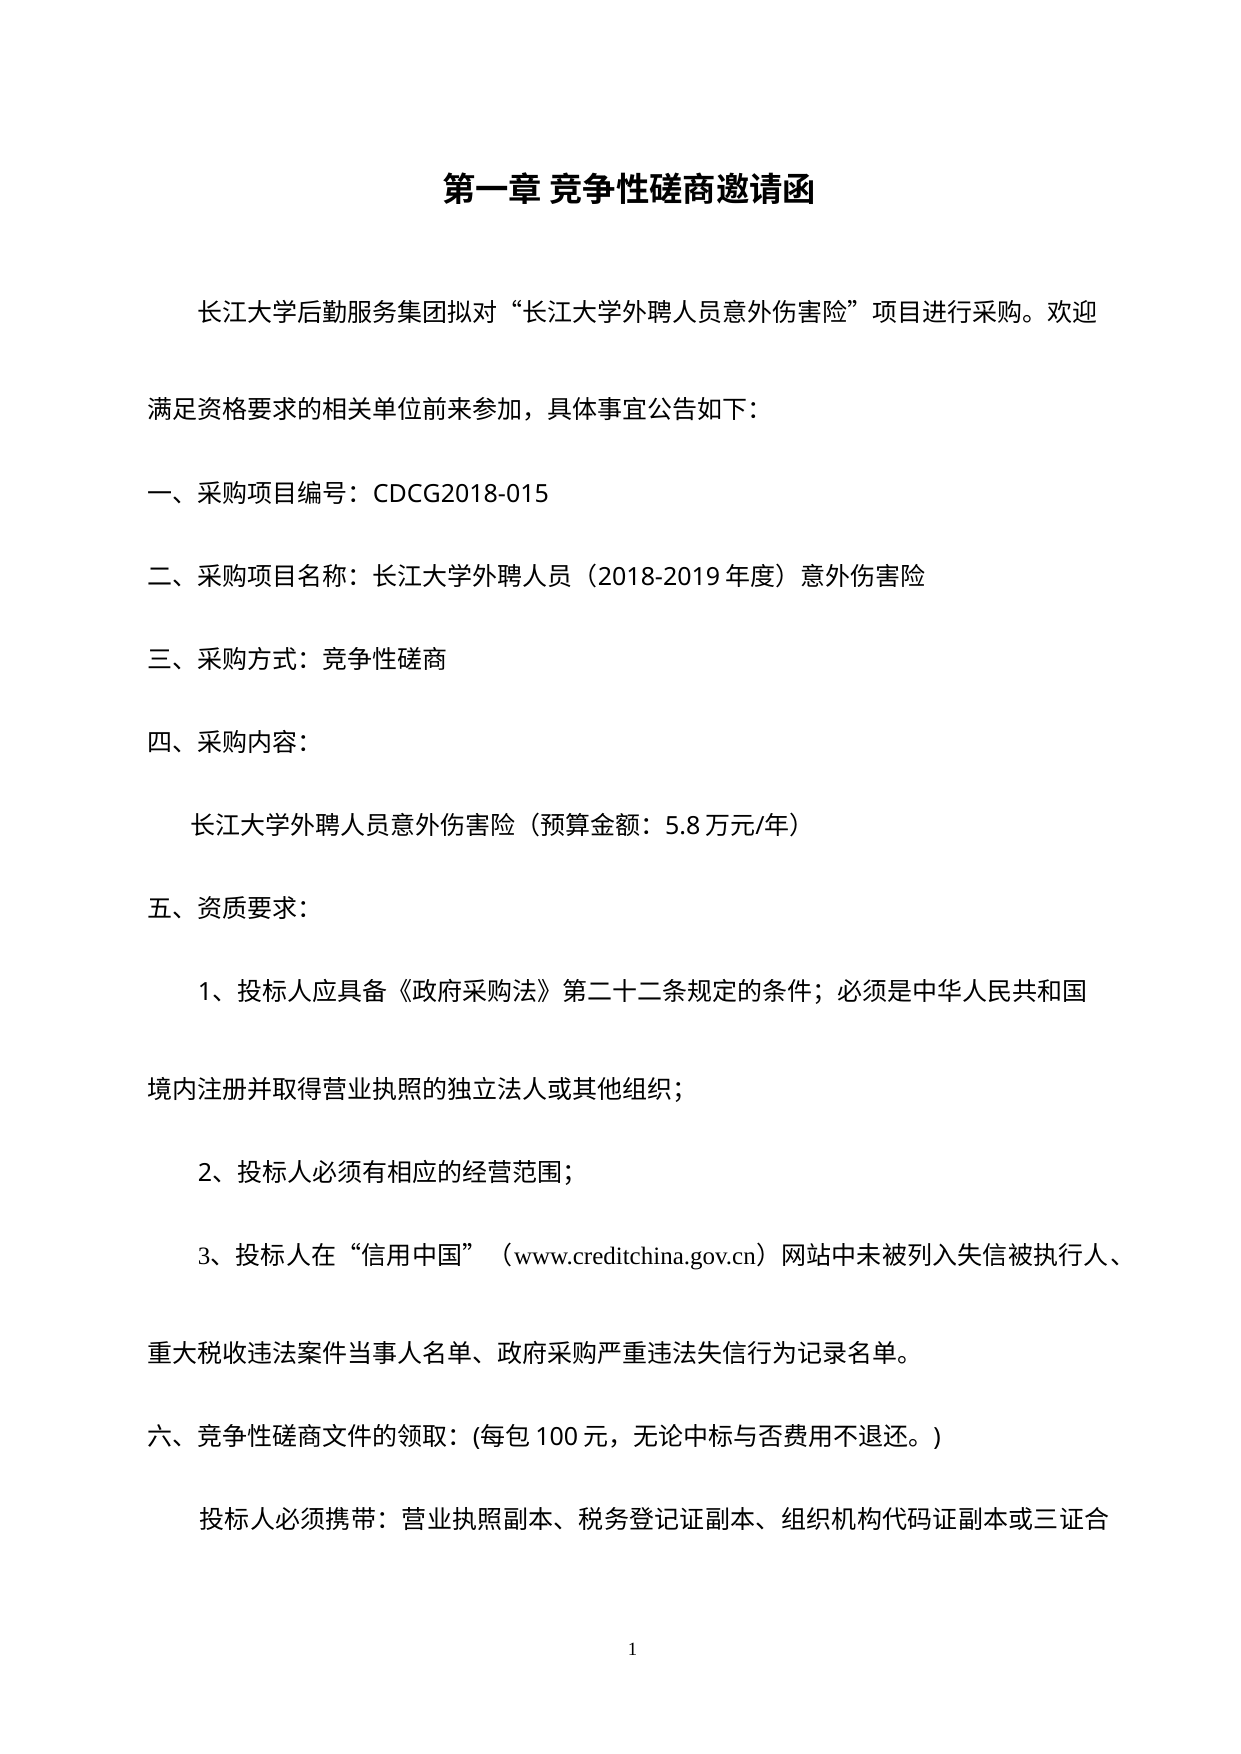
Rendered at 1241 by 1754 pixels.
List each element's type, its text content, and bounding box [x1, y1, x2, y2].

text 三、采购方式：竞争性磋商 [148, 625, 1110, 690]
text 1、投标人应具备《政府采购法》第二十二条规定的条件；必须是中华人民共和国境内注册并取得营业执照的独立法人或其他组织； [148, 957, 1110, 1120]
text 3、投标人在“信用中国”（www.creditchina.gov.cn）网站中未被列入失信被执行人、重大税收违法案件当事人名单、政府采购严重违法失信行为记录名单。 [148, 1221, 1110, 1384]
text 2、投标人必须有相应的经营范围； [148, 1138, 1110, 1203]
text 长江大学外聘人员意外伤害险（预算金额：5.8万元/年） [148, 791, 1110, 856]
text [148, 1485, 1110, 1550]
subtitle 第一章 竞争性磋商邀请函 [148, 154, 1110, 219]
text 二、采购项目名称：长江大学外聘人员（2018-2019年度）意外伤害险 [148, 542, 1110, 607]
text 一、采购项目编号：CDCG2018-015 [148, 459, 1110, 524]
text 五、资质要求： [148, 874, 1110, 939]
text 六、竞争性磋商文件的领取：(每包100元，无论中标与否费用不退还。) [148, 1402, 1110, 1467]
text 长江大学后勤服务集团拟对“长江大学外聘人员意外伤害险”项目进行采购。欢迎满足资格要求的相关单位前来参加，具体事宜公告如下： [148, 278, 1110, 441]
text 四、采购内容： [148, 708, 1110, 773]
